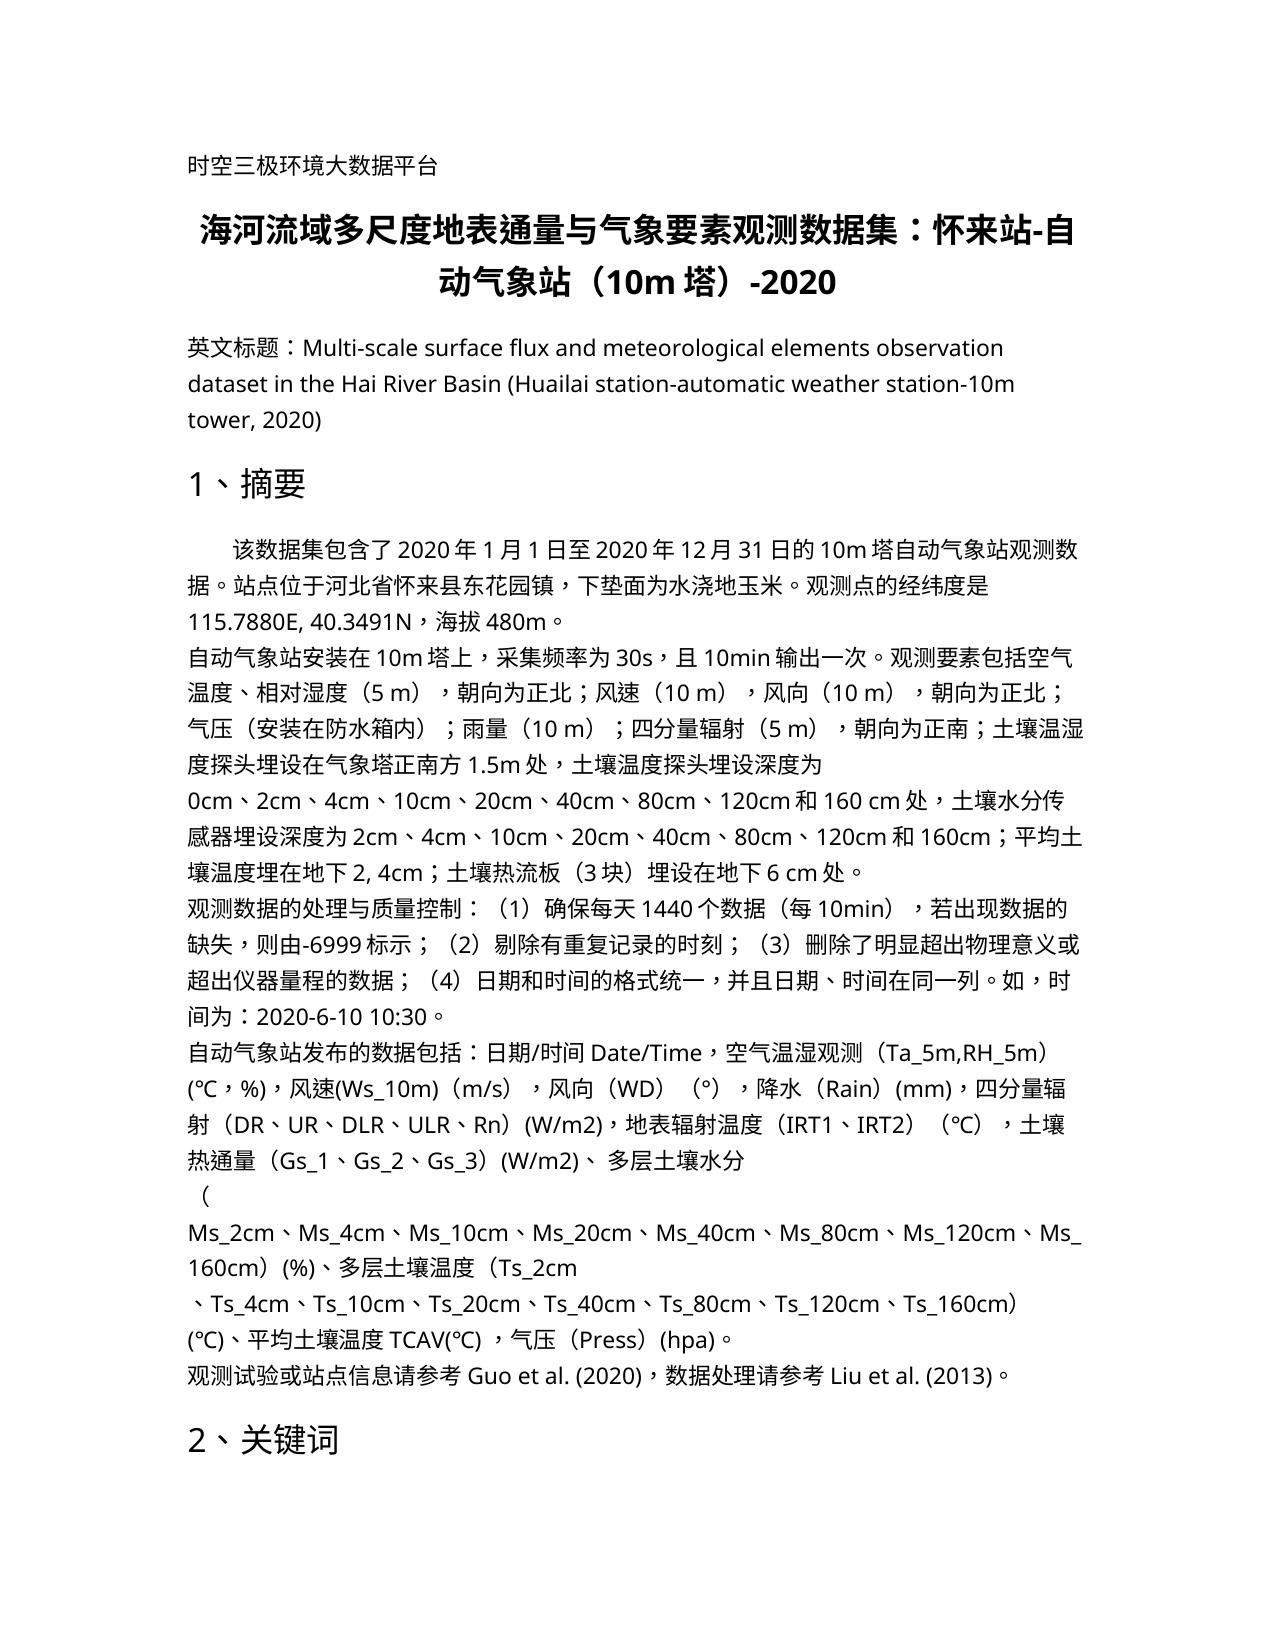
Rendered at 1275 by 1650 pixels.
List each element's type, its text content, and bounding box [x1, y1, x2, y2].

text 1、摘要 [187, 461, 1087, 506]
text 该数据集包含了2020年1月1日至2020年12月31日的10m塔自动气象站观测数据。站点位于河北省怀来县东花园镇，下垫面为水浇地玉米。观测点的经纬度是115.7880E, 40.3491N，海拔480m。 自动气象站安装在10m塔上，采集频率为30s，且10min输出一次。观测要素包括空气温度、相对湿度（5 m），朝向为正北；风速（10 m），风向（10 m），朝向为正北；气压（安装在防水箱内）；雨量（10 m）；四分量辐射（5 m），朝向为正南；土壤温湿度探头埋设在气象塔正南方1.5m处，土壤温度探头埋设深度为0cm、2cm、4cm、10cm、20cm、40cm、80cm、120cm和160 cm处，土壤水分传感器埋设深度为2cm、4cm、10cm、20cm、40cm、80cm、120cm和160cm；平均土壤温度埋在地下2, 4cm；土壤热流板（3块）埋设在地下6 cm处。 观测数据的处理与质量控制：（1）确保每天1440个数据（每10min），若出现数据的缺失，则由-6999标示；（2）剔除有重复记录的时刻；（3）删除了明显超出物理意义或超出仪器量程的数据；（4）日期和时间的格式统一，并且日期、时间在同一列。如，时间为：2020-6-10 10:30。 自动气象站发布的数据包括：日期/时间Date/Time，空气温湿观测（Ta_5m,RH_5m）(℃，%)，风速(Ws_10m)（m/s），风向（WD）（°），降水（Rain）(mm)，四分量辐射（DR、UR、DLR、ULR、Rn）(W/m2)，地表辐射温度（IRT1、IRT2）（℃），土壤热通量（Gs_1、Gs_2、Gs_3）(W/m2)、 多层土壤水分（Ms_2cm、Ms_4cm、Ms_10cm、Ms_20cm、Ms_40cm、Ms_80cm、Ms_120cm、Ms_160cm）(%)、多层土壤温度（Ts_2cm 、Ts_4cm、Ts_10cm、Ts_20cm、Ts_40cm、Ts_80cm、Ts_120cm、Ts_160cm）(℃)、平均土壤温度TCAV(℃) ，气压（Press）(hpa)。 观测试验或站点信息请参考Guo et al. (2020)，数据处理请参考Liu et al. (2013)。 [187, 534, 1087, 1391]
text 海河流域多尺度地表通量与气象要素观测数据集：怀来站-自动气象站（10m塔）-2020 [187, 207, 1087, 304]
text 2、关键词 [187, 1417, 1087, 1462]
text 英文标题：Multi-scale surface flux and meteorological elements observation dataset in the Hai River Basin (Huailai station-automatic weather station-10m tower, 2020) [187, 332, 1087, 435]
text 时空三极环境大数据平台 [187, 150, 1087, 181]
